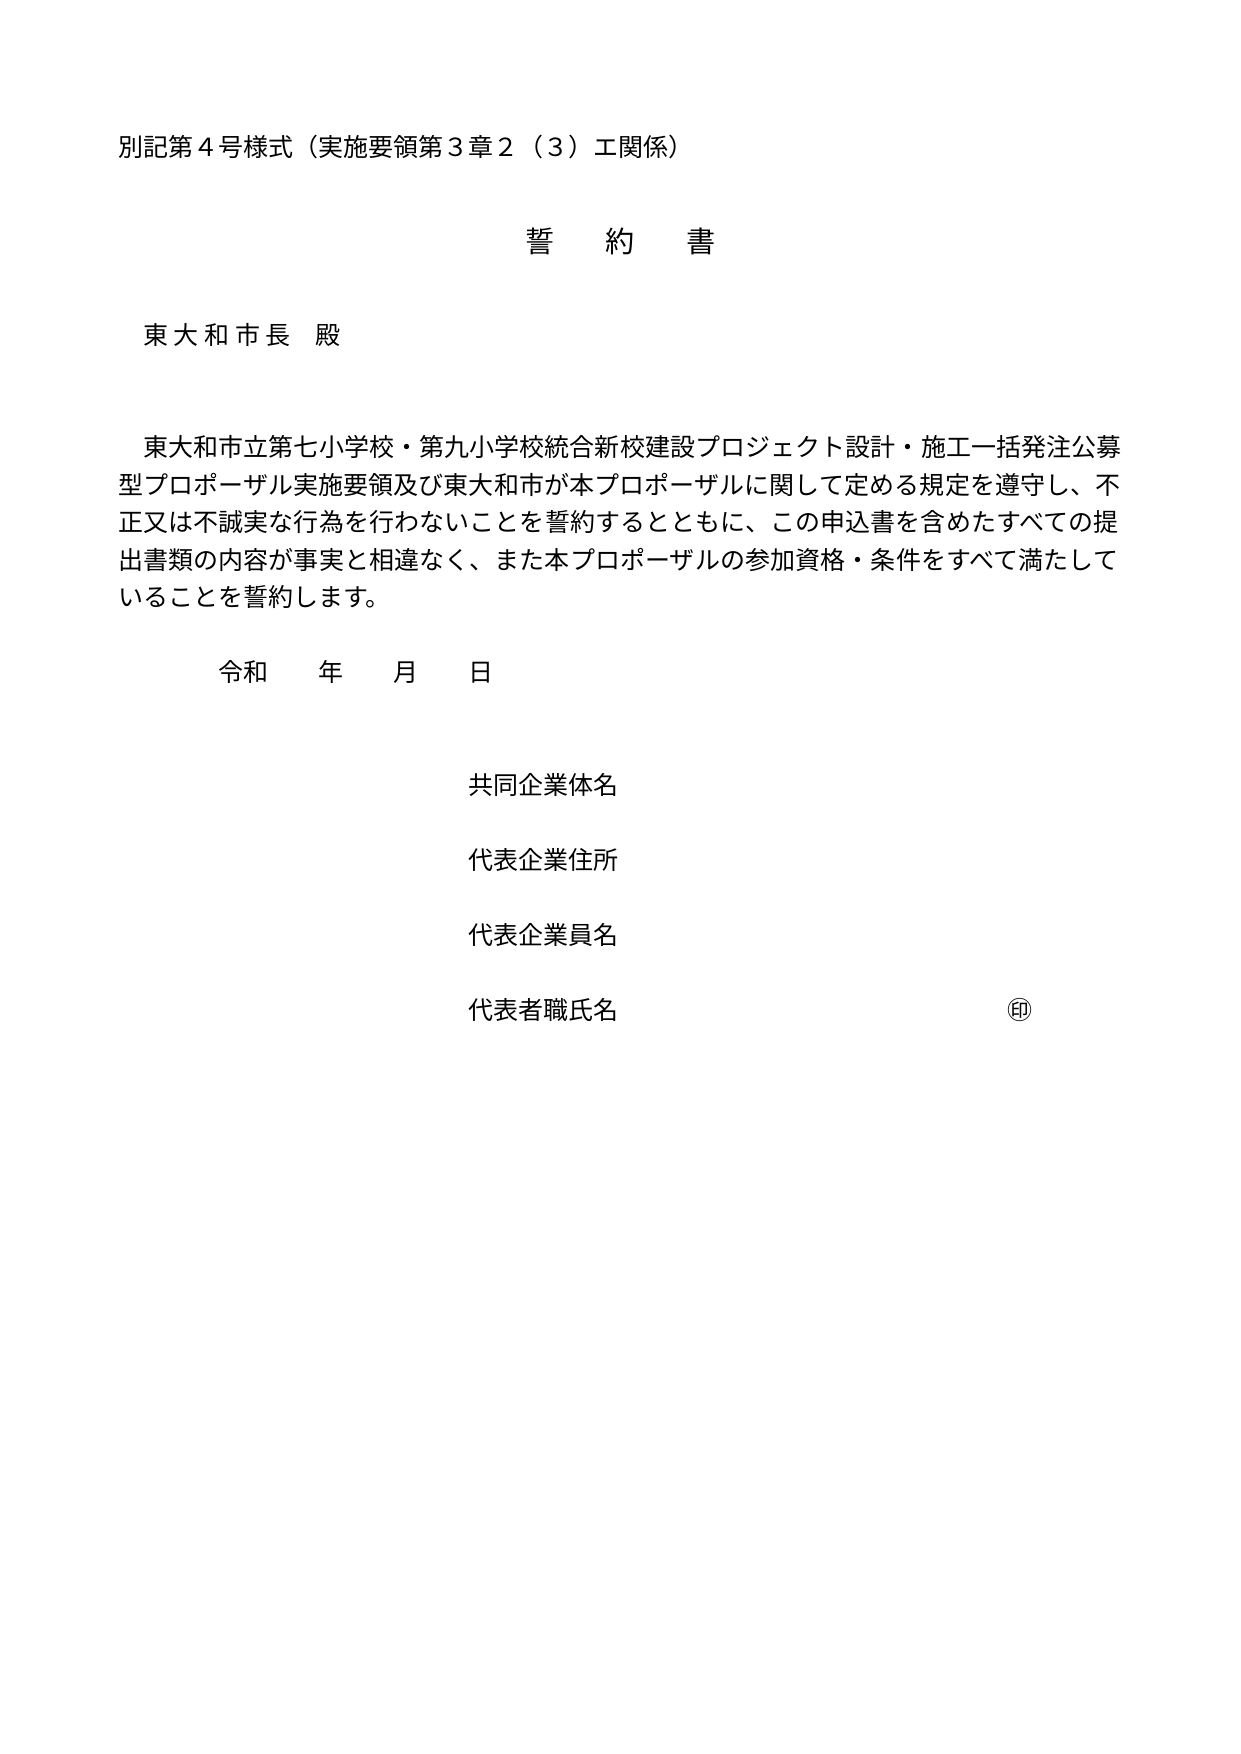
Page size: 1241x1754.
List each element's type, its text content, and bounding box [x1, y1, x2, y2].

text 別記第４号様式（実施要領第３章２（３）エ関係） [118, 127, 1122, 164]
text 東 大 和 市 長 殿 [118, 314, 1122, 352]
text 令和 年 月 日 [218, 652, 1122, 689]
text 代表者職氏名 ㊞ [468, 989, 1122, 1027]
text 代表企業員名 [468, 914, 1122, 952]
text 代表企業住所 [468, 839, 1122, 877]
text 東大和市立第七小学校・第九小学校統合新校建設プロジェクト設計・施工一括発注公募型プロポーザル実施要領及び東大和市が本プロポーザルに関して定める規定を遵守し、不正又は不誠実な行為を行わないことを誓約するとともに、この申込書を含めたすべての提出書類の内容が事実と相違なく、また本プロポーザルの参加資格・条件をすべて満たしていることを誓約します。 [118, 427, 1122, 614]
text 誓約書 [118, 202, 1122, 277]
text 共同企業体名 [468, 764, 1122, 802]
